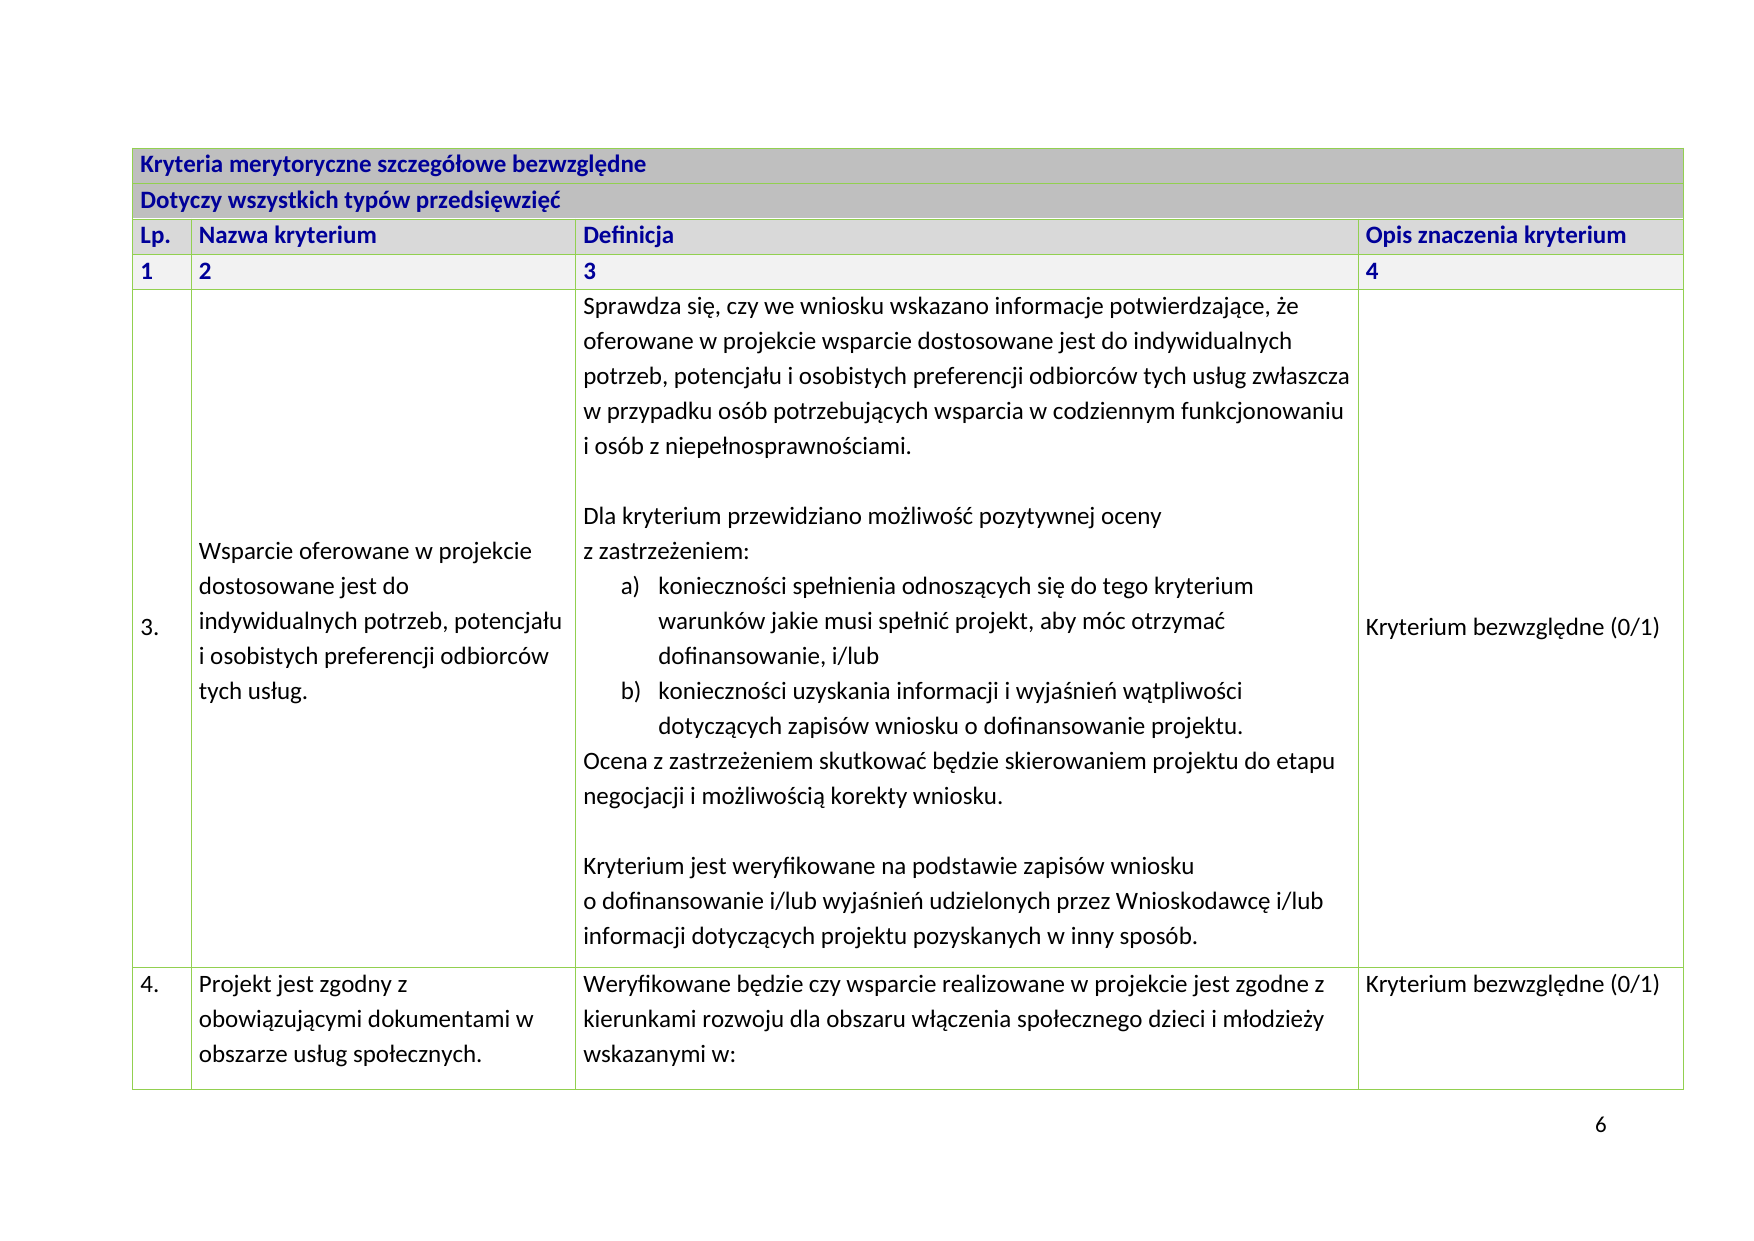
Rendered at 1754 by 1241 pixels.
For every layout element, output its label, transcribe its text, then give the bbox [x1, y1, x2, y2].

table_cell 3. [133, 290, 191, 967]
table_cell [192, 968, 575, 1089]
table_cell Lp. [133, 220, 191, 254]
table_cell Kryterium bezwzględne (0/1) [1359, 968, 1683, 1089]
table_cell Definicja [576, 220, 1358, 254]
table_header Kryteria merytoryczne szczegółowe bezwzględne [133, 149, 1683, 183]
table_cell 2 [192, 255, 575, 289]
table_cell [576, 968, 1358, 1089]
table_cell Dotyczy wszystkich typów przedsięwzięć [133, 184, 1683, 218]
table_cell 1 [133, 255, 191, 289]
table_cell Opis znaczenia kryterium [1359, 220, 1683, 254]
table_cell 3 [576, 255, 1358, 289]
table_cell Wsparcie oferowane w projekcie dostosowane jest do indywidualnych potrzeb, potencjału i osobistych preferencji odbiorców tych usług. [192, 290, 575, 967]
table_cell 4 [1359, 255, 1683, 289]
table_cell Sprawdza się, czy we wniosku wskazano informacje potwierdzające, że oferowane w projekcie wsparcie dostosowane jest do indywidualnych potrzeb, potencjału i osobistych preferencji odbiorców tych usług zwłaszcza w przypadku osób potrzebujących wsparcia w codziennym funkcjonowaniu i osób z niepełnosprawnościami. Dla kryterium przewidziano możliwość pozytywnej oceny z zastrzeżeniem: konieczności spełnienia odnoszących się do tego kryterium warunków jakie musi spełnić projekt, aby móc otrzymać dofinansowanie, i/lub konieczności uzyskania informacji i wyjaśnień wątpliwości dotyczących zapisów wniosku o dofinansowanie projektu. Ocena z zastrzeżeniem skutkować będzie skierowaniem projektu do etapu negocjacji i możliwością korekty wniosku. Kryterium jest weryfikowane na podstawie zapisów wniosku o dofinansowanie i/lub wyjaśnień udzielonych przez Wnioskodawcę i/lub informacji dotyczących projektu pozyskanych w inny sposób. [576, 290, 1358, 967]
table_cell 4. [133, 968, 191, 1089]
table_cell Kryterium bezwzględne (0/1) [1359, 290, 1683, 967]
table_cell Nazwa kryterium [192, 220, 575, 254]
